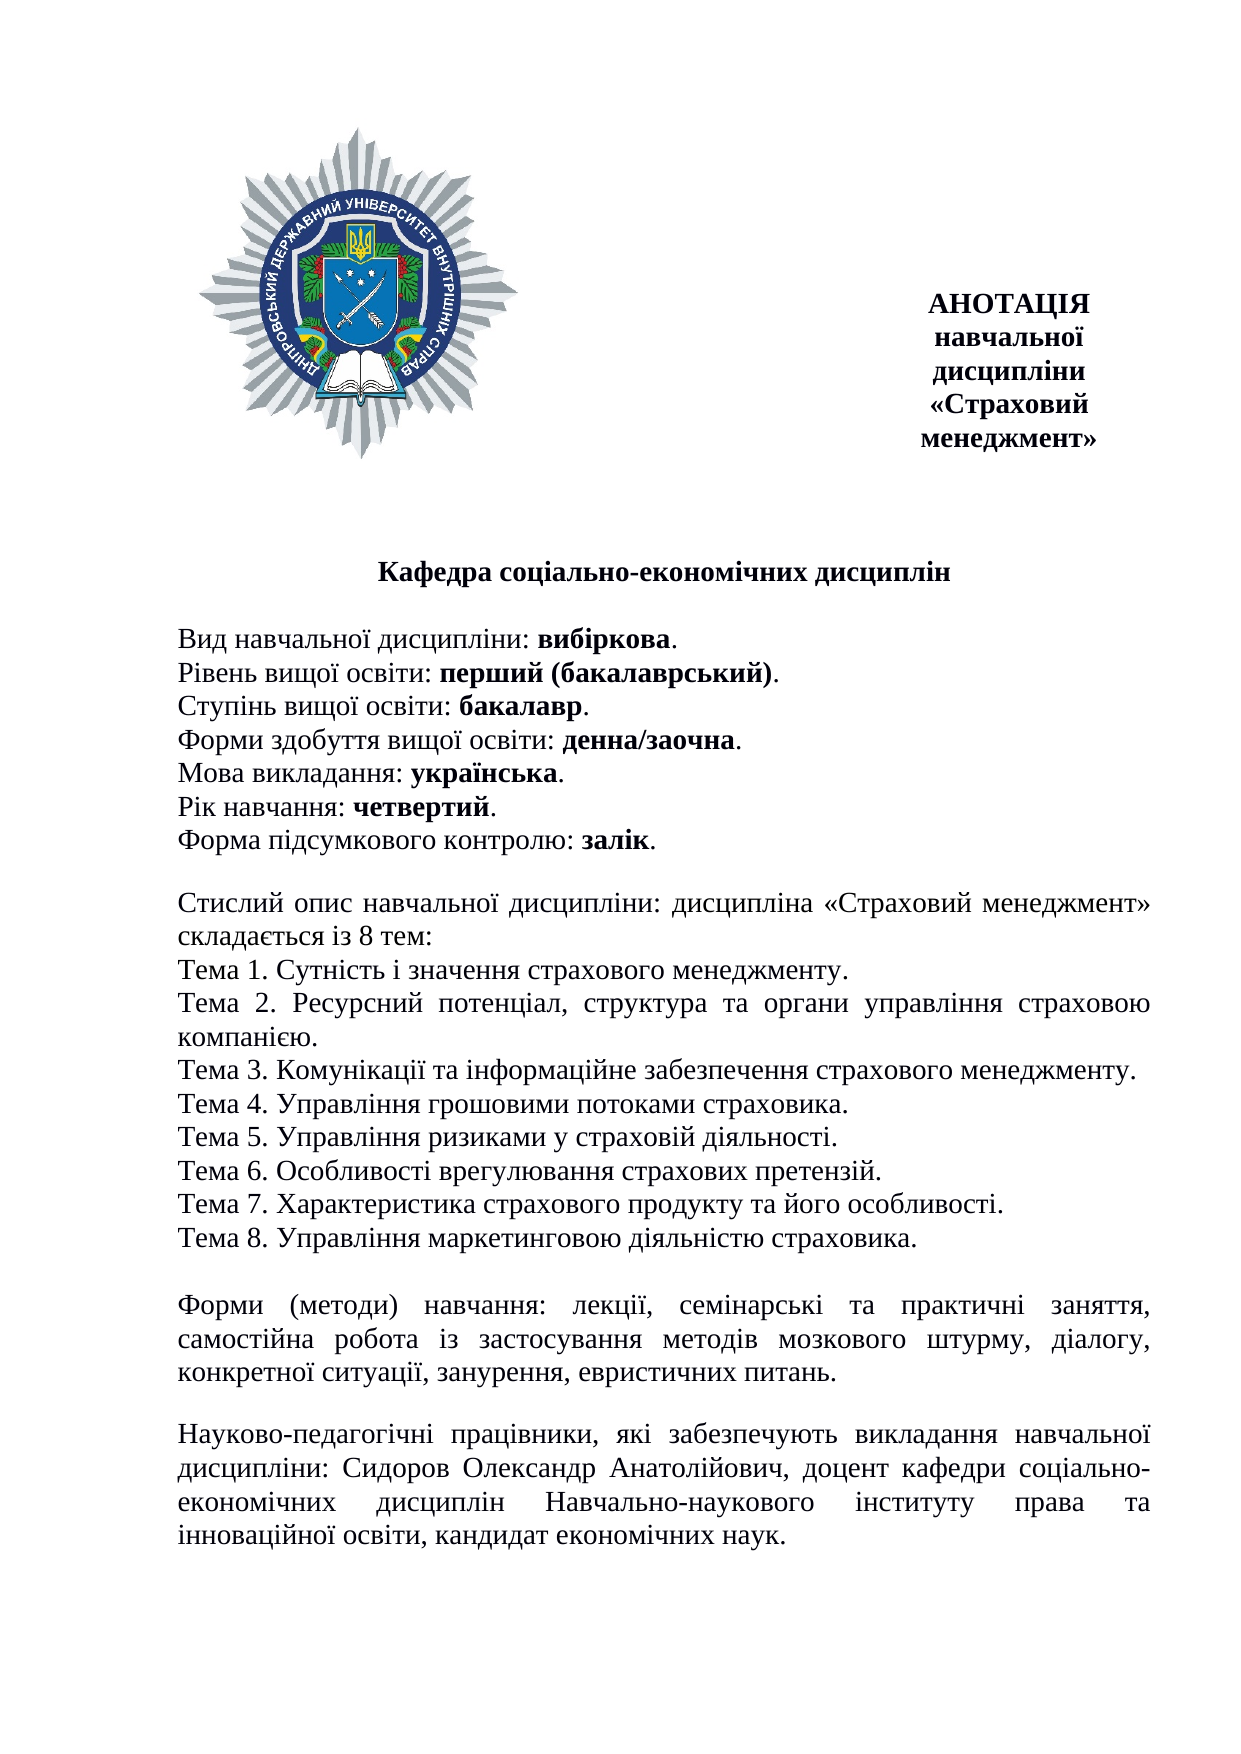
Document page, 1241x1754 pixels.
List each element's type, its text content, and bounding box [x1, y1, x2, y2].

text АНОТАЦІЯ [523, 286, 1152, 319]
text Науково-педагогічні працівники, які забезпечують викладання навчальної дисципліни: Сидоров Олександр Анатолійович, доцент кафедри соціально-економічних дисциплін Навчально-наукового інституту права та інноваційної освіти, кандидат економічних наук. [177, 1417, 1152, 1551]
text Форми (методи) навчання: лекції, семінарські та практичні заняття, самостійна робота із застосування методів мозкового штурму, діалогу, конкретної ситуації, занурення, евристичних питань. [177, 1287, 1152, 1388]
text Тема 4. Управління грошовими потоками страховика. [177, 1086, 1152, 1119]
text Кафедра соціально-економічних дисциплін [177, 554, 1152, 588]
text Стислий опис навчальної дисципліни: дисципліна «Страховий менеджмент» складається із 8 тем: [177, 885, 1152, 952]
text Форма підсумкового контролю: залік. [177, 822, 1152, 856]
text Тема 7. Характеристика страхового продукту та його особливості. [177, 1187, 1152, 1220]
text Тема 5. Управління ризиками у страховій діяльності. [177, 1119, 1152, 1153]
text Тема 3. Комунікації та інформаційне забезпечення страхового менеджменту. [177, 1052, 1152, 1086]
text Тема 6. Особливості врегулювання страхових претензій. [177, 1153, 1152, 1187]
text Рік навчання: четвертий. [177, 789, 1152, 822]
picture [191, 118, 523, 466]
text Форми здобуття вищої освіти: денна/заочна. [177, 722, 1152, 755]
text навчальної дисципліни [523, 319, 1152, 386]
text Ступінь вищої освіти: бакалавр. [177, 688, 1152, 722]
subtitle «Страховий менеджмент» [523, 386, 1152, 453]
text Тема 2. Ресурсний потенціал, структура та органи управління страховою компанією. [177, 985, 1152, 1052]
text Мова викладання: українська. [177, 755, 1152, 789]
text Тема 1. Сутність і значення страхового менеджменту. [177, 952, 1152, 985]
text Рівень вищої освіти: перший (бакалаврський). [177, 655, 1152, 688]
text Вид навчальної дисципліни: вибіркова. [177, 621, 1152, 655]
text Тема 8. Управління маркетинговою діяльністю страховика. [177, 1220, 1152, 1254]
